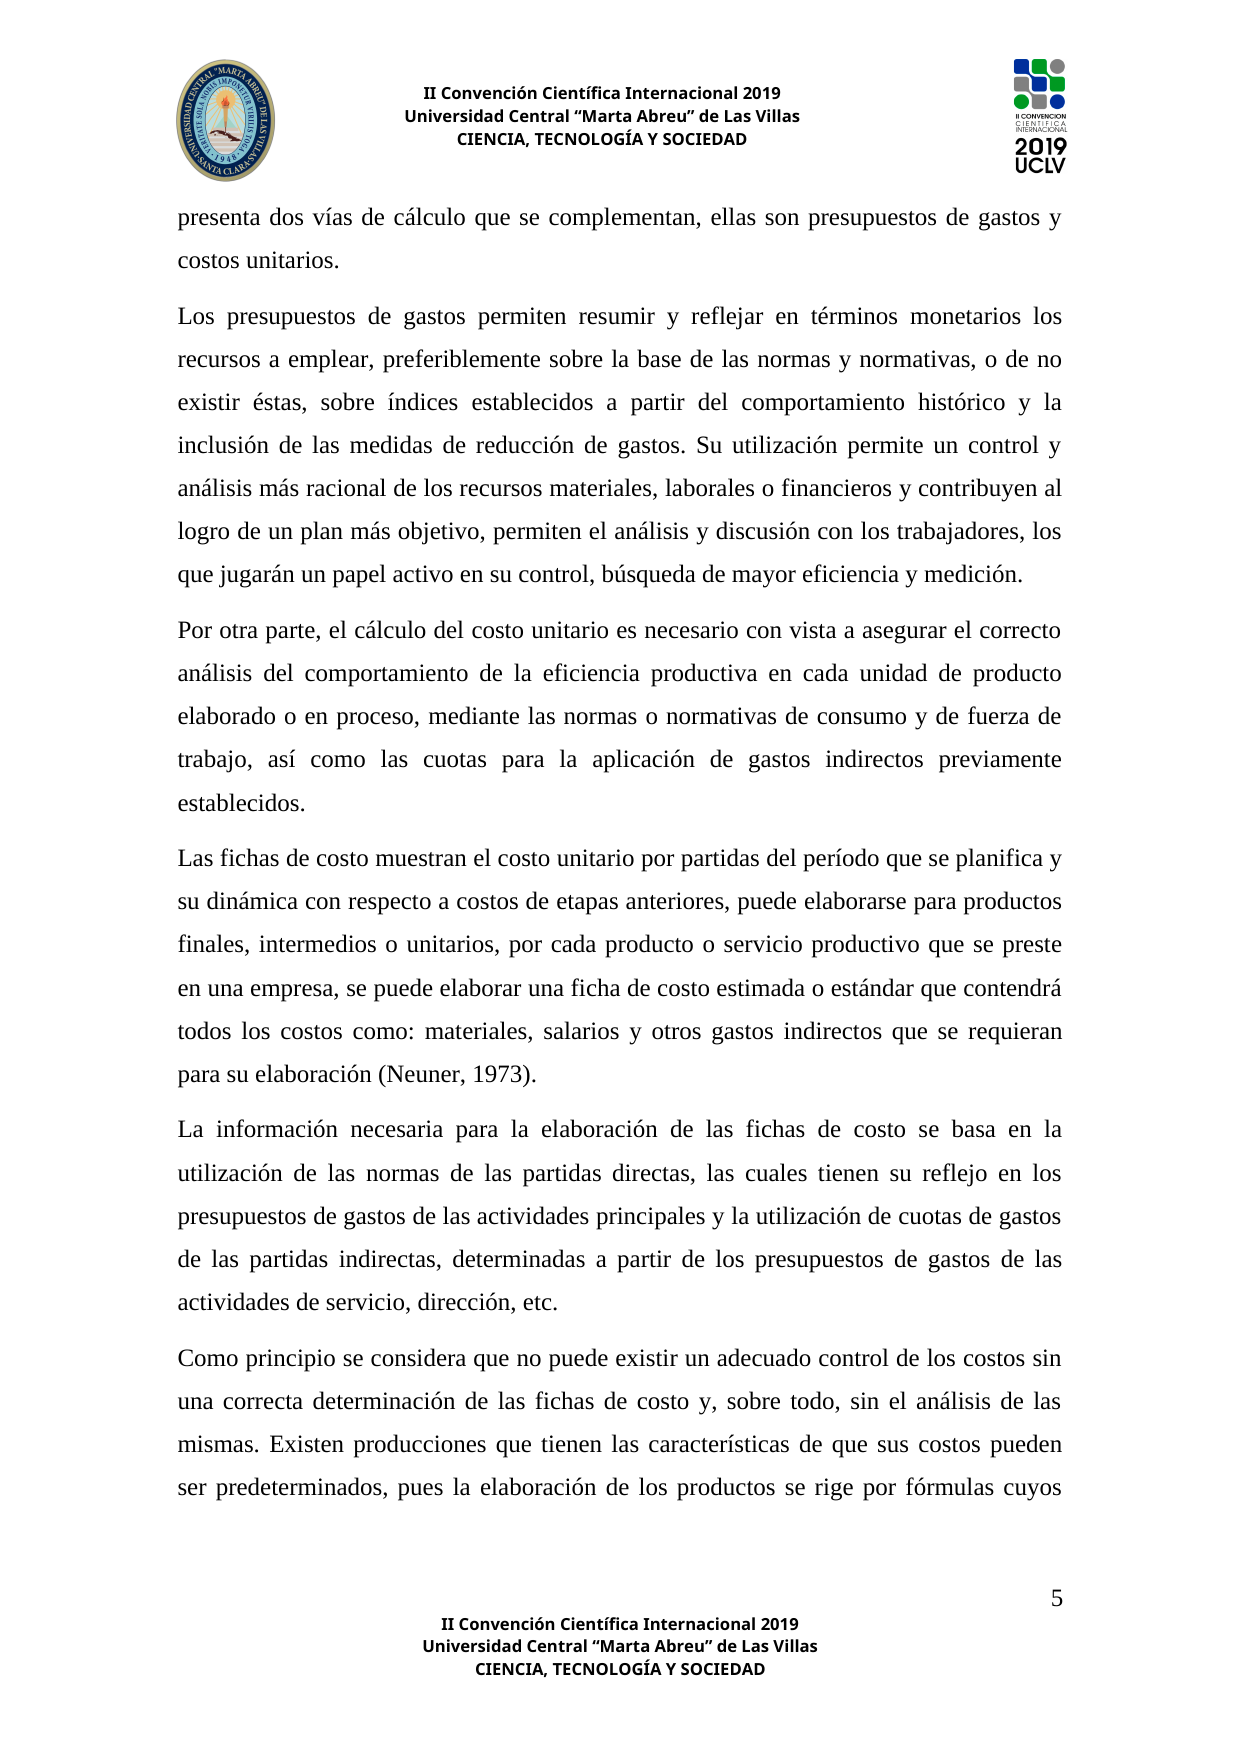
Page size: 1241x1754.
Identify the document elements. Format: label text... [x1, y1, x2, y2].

text Los presupuestos de gastos permiten resumir y reflejar en términos monetarios los recursos a emplear, preferiblemente sobre la base de las normas y normativas, o de no existir éstas, sobre índices establecidos a partir del comportamiento histórico y la inclusión de las medidas de reducción de gastos. Su utilización permite un control y análisis más racional de los recursos materiales, laborales o financieros y contribuyen al logro de un plan más objetivo, permiten el análisis y discusión con los trabajadores, los que jugarán un papel activo en su control, búsqueda de mayor eficiencia y medición. [177, 301, 1063, 588]
text Por otra parte, el cálculo del costo unitario es necesario con vista a asegurar el correcto análisis del comportamiento de la eficiencia productiva en cada unidad de producto elaborado o en proceso, mediante las normas o normativas de consumo y de fuerza de trabajo, así como las cuotas para la aplicación de gastos indirectos previamente establecidos. [177, 615, 1063, 816]
text La información necesaria para la elaboración de las fichas de costo se basa en la utilización de las normas de las partidas directas, las cuales tienen su reflejo en los presupuestos de gastos de las actividades principales y la utilización de cuotas de gastos de las partidas indirectas, determinadas a partir de los presupuestos de gastos de las actividades de servicio, dirección, etc. [177, 1114, 1063, 1316]
text Las fichas de costo muestran el costo unitario por partidas del período que se planifica y su dinámica con respecto a costos de etapas anteriores, puede elaborarse para productos finales, intermedios o unitarios, por cada producto o servicio productivo que se preste en una empresa, se puede elaborar una ficha de costo estimada o estándar que contendrá todos los costos como: materiales, salarios y otros gastos indirectos que se requieran para su elaboración (Neuner, 1973). [177, 843, 1063, 1088]
picture [175, 59, 276, 183]
picture [1013, 59, 1068, 174]
